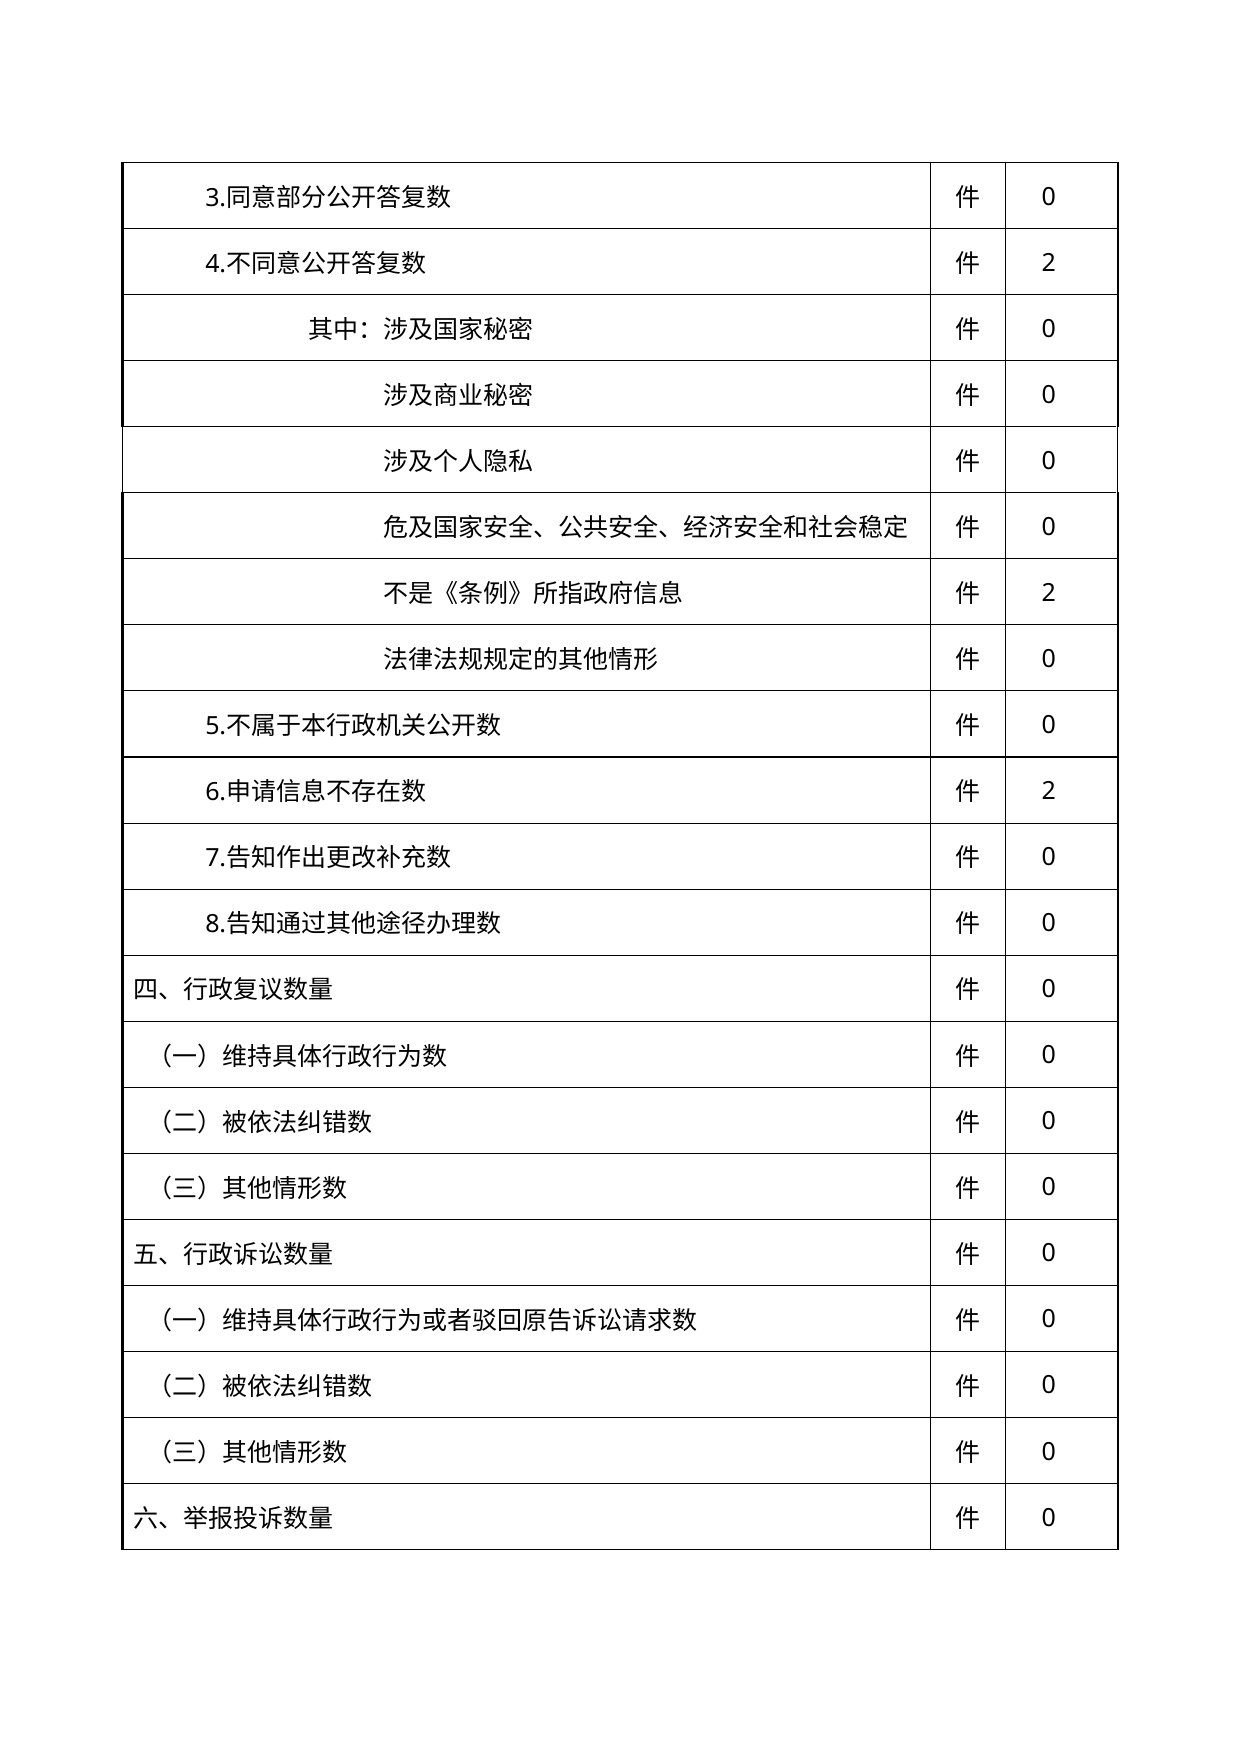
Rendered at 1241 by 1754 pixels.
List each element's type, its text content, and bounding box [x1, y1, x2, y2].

table_cell 法律法规规定的其他情形 [124, 625, 930, 690]
table_cell 四、行政复议数量 [124, 956, 930, 1021]
table_cell 件 [931, 1022, 1005, 1087]
table_cell 件 [931, 1352, 1005, 1417]
table_cell 0 [1006, 1418, 1117, 1483]
table_cell （二）被依法纠错数 [124, 1088, 930, 1153]
table_cell 0 [1006, 1022, 1117, 1087]
table_cell 0 [1006, 1352, 1117, 1417]
table_cell 件 [931, 361, 1005, 426]
table_cell 0 [1006, 492, 1117, 558]
table_cell 件 [931, 229, 1005, 294]
table_cell 0 [1006, 1220, 1117, 1285]
table_cell （一）维持具体行政行为数 [124, 1022, 930, 1087]
table_cell 其中：涉及国家秘密 [124, 295, 930, 360]
table_cell 件 [931, 1286, 1005, 1351]
table_cell 0 [1006, 625, 1117, 690]
table_cell 7.告知作出更改补充数 [124, 824, 930, 888]
table_cell （三）其他情形数 [124, 1154, 930, 1219]
table_cell 件 [931, 427, 1005, 492]
table_cell 涉及商业秘密 [124, 361, 930, 426]
table_cell 件 [931, 1484, 1005, 1549]
table_cell 0 [1006, 163, 1117, 228]
table_cell 8.告知通过其他途径办理数 [124, 890, 930, 954]
table_cell 3.同意部分公开答复数 [124, 163, 930, 228]
table_cell 件 [931, 625, 1005, 690]
table_cell 件 [931, 559, 1005, 624]
table_cell （三）其他情形数 [124, 1418, 930, 1483]
table_cell 件 [931, 890, 1005, 954]
table_cell 件 [931, 1220, 1005, 1285]
table_cell 0 [1006, 890, 1117, 954]
table_cell 件 [931, 1418, 1005, 1483]
table_cell 件 [931, 493, 1005, 558]
table_cell 5.不属于本行政机关公开数 [124, 691, 930, 756]
table_cell 件 [931, 1154, 1005, 1219]
table_cell 危及国家安全、公共安全、经济安全和社会稳定 [124, 493, 930, 558]
table_cell 4.不同意公开答复数 [124, 229, 930, 294]
table_cell 五、行政诉讼数量 [124, 1220, 930, 1285]
table_cell 2 [1006, 559, 1117, 624]
table_cell 件 [931, 956, 1005, 1021]
table_cell 0 [1006, 1484, 1117, 1549]
table_cell 六、举报投诉数量 [124, 1484, 930, 1549]
table_cell 0 [1006, 691, 1117, 756]
table_cell 件 [931, 163, 1005, 228]
table_cell 0 [1006, 956, 1117, 1021]
table_cell 不是《条例》所指政府信息 [124, 559, 930, 624]
table_cell 件 [931, 1088, 1005, 1153]
table_cell 件 [931, 758, 1005, 822]
table_cell 0 [1006, 1154, 1117, 1219]
table_cell 2 [1006, 229, 1117, 294]
table_cell 件 [931, 824, 1005, 888]
table_cell 0 [1006, 824, 1117, 888]
table_cell 0 [1006, 1286, 1117, 1351]
table_cell （一）维持具体行政行为或者驳回原告诉讼请求数 [124, 1286, 930, 1351]
table_cell 6.申请信息不存在数 [124, 758, 930, 822]
table_cell 0 [1006, 426, 1117, 492]
table_cell 0 [1006, 295, 1117, 360]
table_cell 涉及个人隐私 [123, 427, 930, 492]
table_cell 0 [1006, 1088, 1117, 1153]
table_cell 0 [1006, 361, 1117, 426]
table_cell 件 [931, 295, 1005, 360]
table_cell （二）被依法纠错数 [124, 1352, 930, 1417]
table_cell 2 [1006, 758, 1117, 822]
table_cell 件 [931, 691, 1005, 756]
